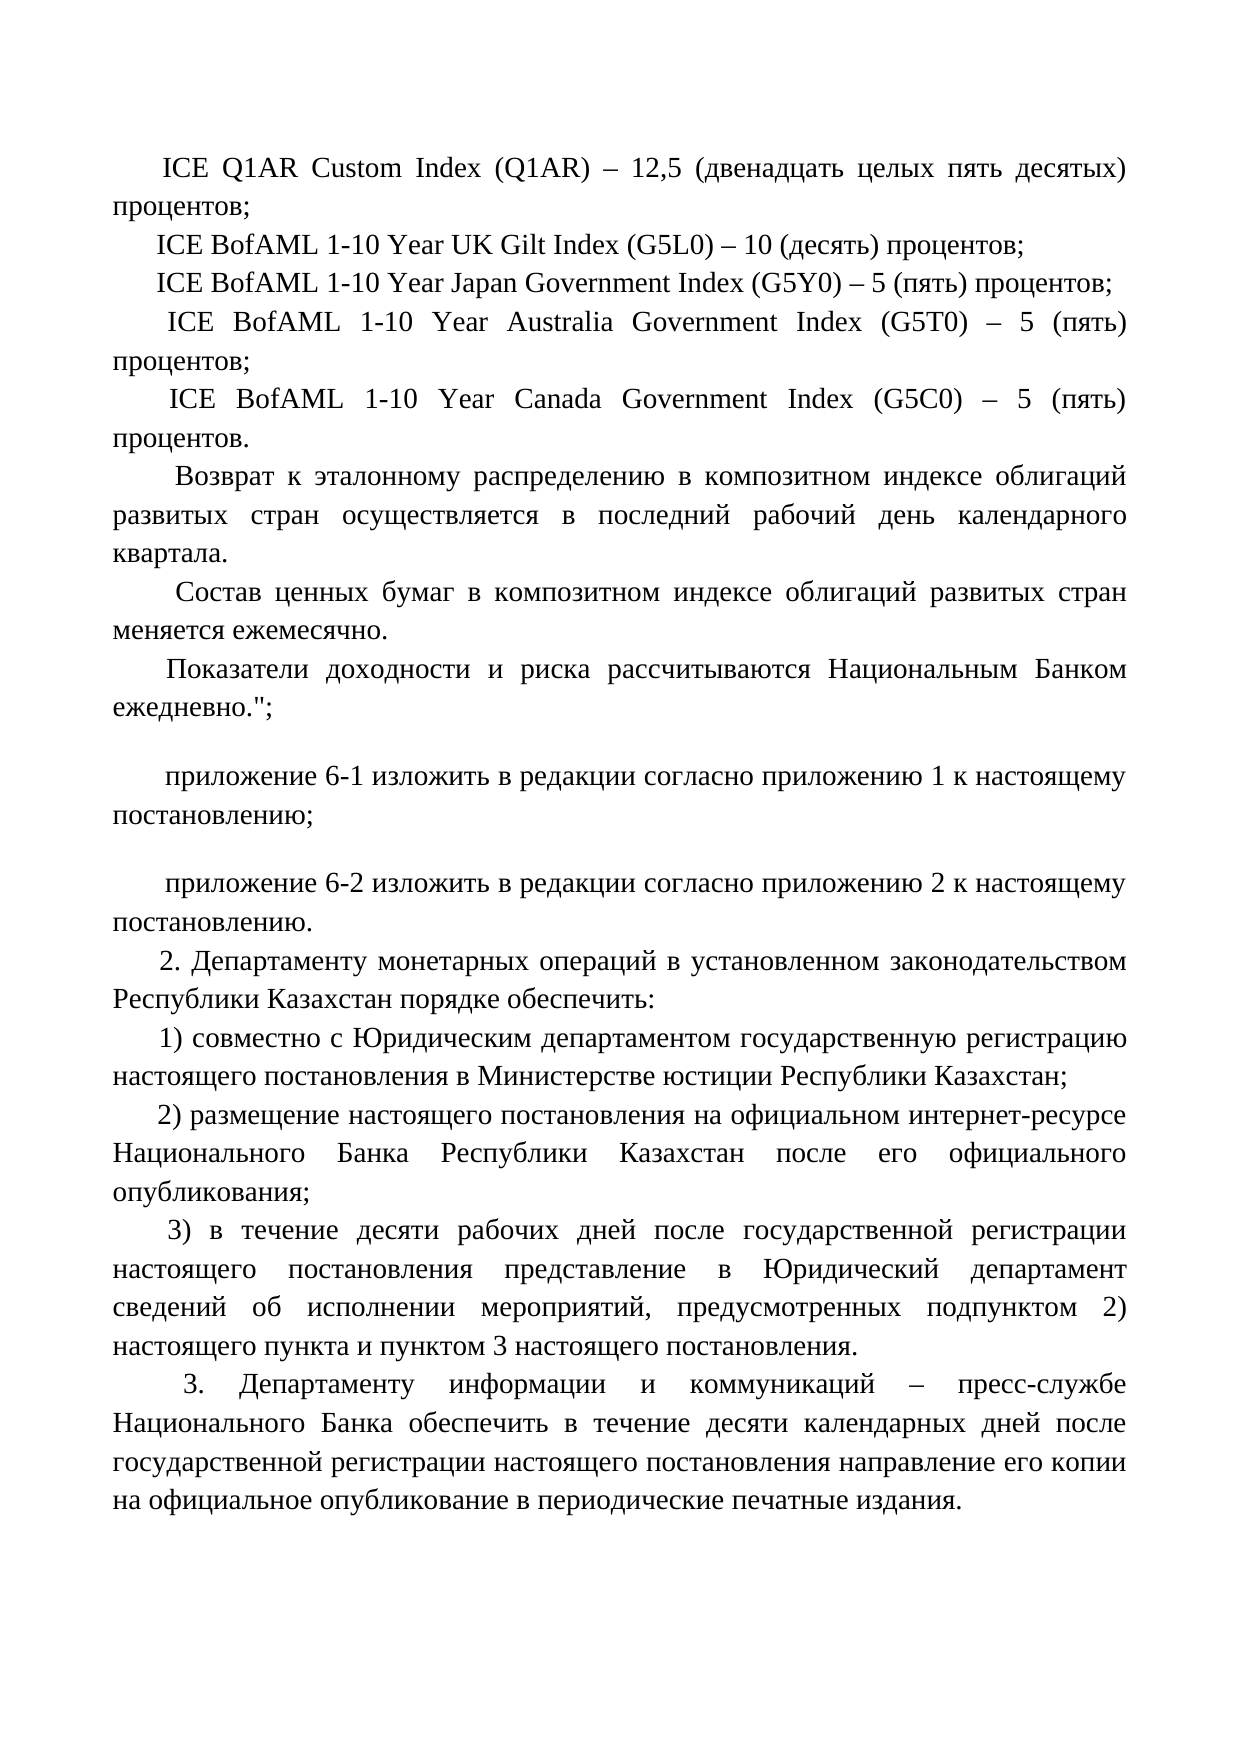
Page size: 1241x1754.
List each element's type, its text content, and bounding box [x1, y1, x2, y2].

text приложение 6-1 изложить в редакции согласно приложению 1 к настоящему постановлению; [112, 758, 1128, 830]
text ICE BofAML 1-10 Year UK Gilt Index (G5L0) – 10 (десять) процентов; [112, 227, 1128, 261]
text 3. Департаменту информации и коммуникаций – пресс-службе Национального Банка обеспечить в течение десяти календарных дней после государственной регистрации настоящего постановления направление его копии на официальное опубликование в периодические печатные издания. [112, 1367, 1128, 1516]
text 1) совместно с Юридическим департаментом государственную регистрацию настоящего постановления в Министерстве юстиции Республики Казахстан; [112, 1020, 1128, 1092]
text ICE BofAML 1-10 Year Canada Government Index (G5C0) – 5 (пять) процентов. [112, 381, 1128, 453]
text ICE BofAML 1-10 Year Australia Government Index (G5T0) – 5 (пять) процентов; [112, 304, 1128, 376]
text Показатели доходности и риска рассчитываются Национальным Банком ежедневно."; [112, 651, 1128, 723]
text ICE BofAML 1-10 Year Japan Government Index (G5Y0) – 5 (пять) процентов; [112, 266, 1128, 299]
text Возврат к эталонному распределению в композитном индексе облигаций развитых стран осуществляется в последний рабочий день календарного квартала. [112, 458, 1128, 569]
text приложение 6-2 изложить в редакции согласно приложению 2 к настоящему постановлению. [112, 866, 1128, 938]
text ICE Q1AR Custom Index (Q1AR) – 12,5 (двенадцать целых пять десятых) процентов; [112, 150, 1128, 222]
text 2. Департаменту монетарных операций в установленном законодательством Республики Казахстан порядке обеспечить: [112, 943, 1128, 1015]
text Состав ценных бумаг в композитном индексе облигаций развитых стран меняется ежемесячно. [112, 574, 1128, 646]
text 3) в течение десяти рабочих дней после государственной регистрации настоящего постановления представление в Юридический департамент сведений об исполнении мероприятий, предусмотренных подпунктом 2) настоящего пункта и пунктом 3 настоящего постановления. [112, 1212, 1128, 1362]
text 2) размещение настоящего постановления на официальном интернет-ресурсе Национального Банка Республики Казахстан после его официального опубликования; [112, 1097, 1128, 1207]
